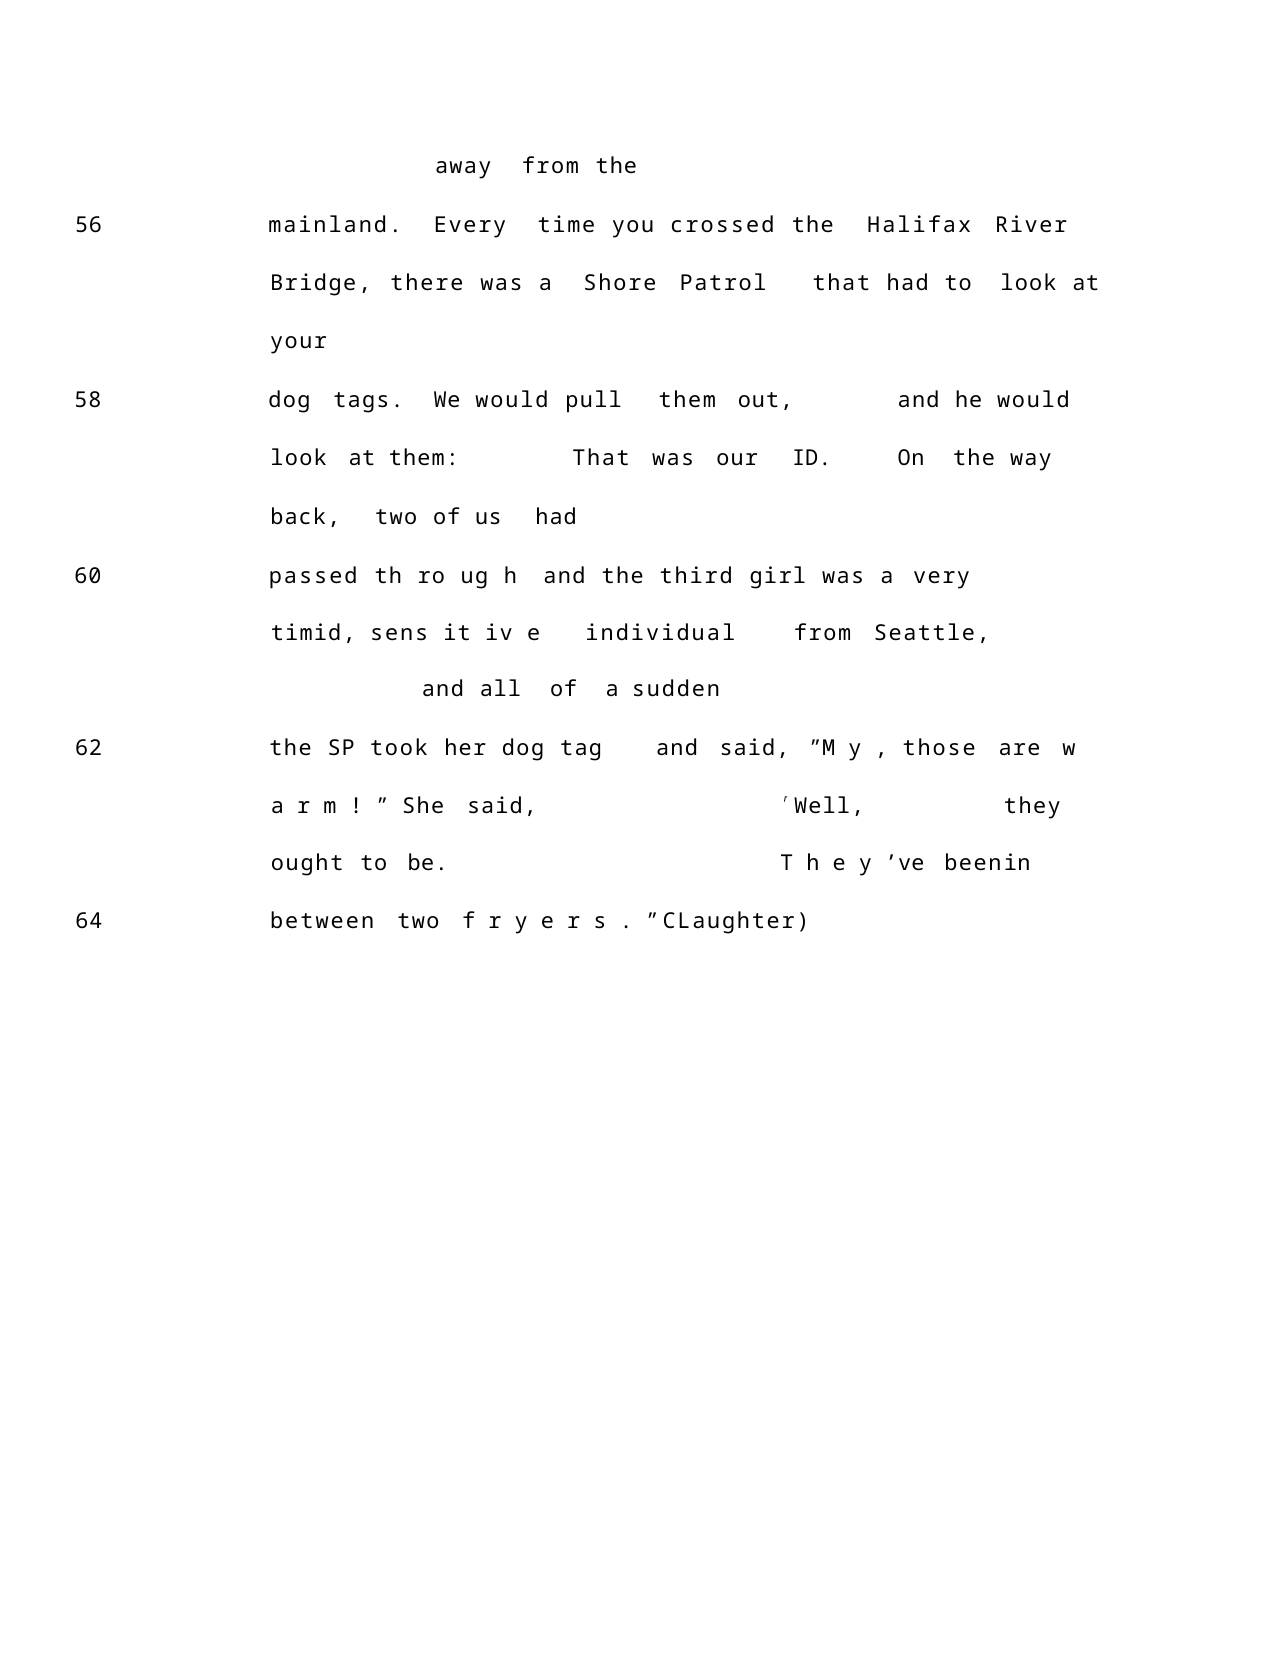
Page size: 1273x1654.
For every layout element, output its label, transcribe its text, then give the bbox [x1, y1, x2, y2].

text 58 dog tags. We would pull them out, and he would look at them: That was our ID. On the way back, two of us had [74, 384, 1086, 530]
text 62 the SP took her dog tag and said, ”M y , those are w a r m ! ” She said, ’Well, they ought to be. T h e y ’ve been in [75, 732, 1091, 877]
text 64 between two f r y e r s . ” CLaughter) [75, 906, 1127, 935]
text 60 passed th ro ug h and the third girl was a very timid, sens it iv e individual from Seattle, and all of a sudden [74, 559, 1072, 703]
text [74, 150, 1084, 180]
text 56 mainland. Every time you crossed the Halifax River Bridge, there was a Shore Patrol that had to look at your [75, 209, 1116, 355]
